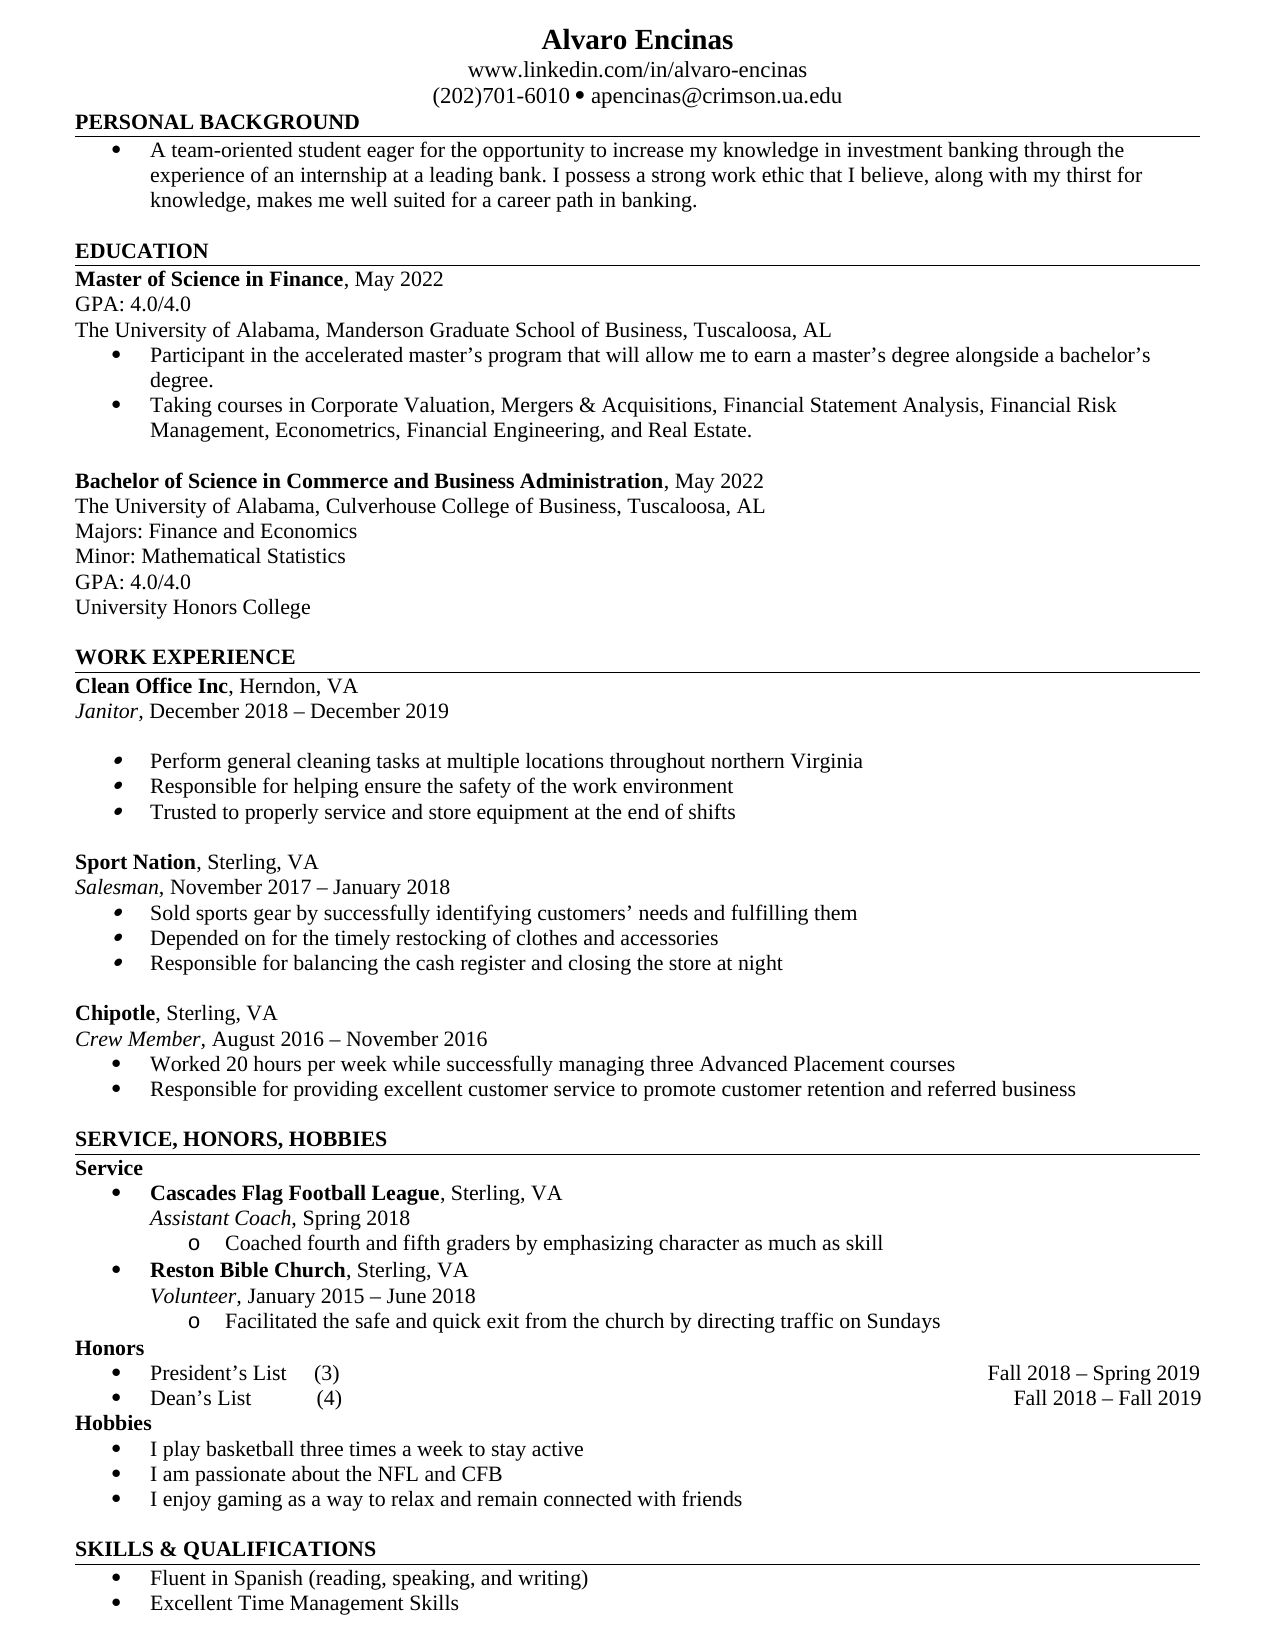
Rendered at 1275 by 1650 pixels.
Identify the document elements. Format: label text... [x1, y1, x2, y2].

text SERVICE, HONORS, HOBBIES [75, 1126, 1200, 1154]
list Dean’s List (4) Fall 2018 – Fall 2019 [112, 1385, 1275, 1410]
list President’s List (3) Fall 2018 – Spring 2019 [112, 1360, 1275, 1385]
text Sport Nation, Sterling, VA [75, 849, 1200, 874]
text University Honors College [75, 594, 1200, 619]
text The University of Alabama, Manderson Graduate School of Business, Tuscaloosa, AL [75, 317, 1200, 342]
text WORK EXPERIENCE [75, 644, 1200, 672]
text Honors [75, 1335, 1275, 1360]
list Cascades Flag Football League, Sterling, VA [112, 1180, 1275, 1205]
list Worked 20 hours per week while successfully managing three Advanced Placement courses [112, 1051, 1200, 1076]
list Reston Bible Church, Sterling, VA [112, 1257, 1275, 1283]
list Fluent in Spanish (reading, speaking, and writing) [112, 1565, 1200, 1590]
text (202)701-6010 apencinas@crimson.ua.edu [75, 82, 1200, 109]
list Taking courses in Corporate Valuation, Mergers & Acquisitions, Financial Statement Analysis, Financial Risk Management, Econometrics, Financial Engineering, and Real Estate. [112, 392, 1200, 443]
list Depended on for the timely restocking of clothes and accessories [112, 925, 1200, 950]
text Bachelor of Science in Commerce and Business Administration, May 2022 [75, 468, 1200, 493]
text EDUCATION [75, 238, 1200, 265]
list Facilitated the safe and quick exit from the church by directing traffic on Sundays [187, 1308, 1275, 1335]
list Responsible for providing excellent customer service to promote customer retention and referred business [112, 1076, 1200, 1101]
text Chipotle, Sterling, VA [75, 1000, 1200, 1026]
list Responsible for balancing the cash register and closing the store at night [112, 950, 1200, 975]
text GPA: 4.0/4.0 [75, 569, 1200, 594]
list A team-oriented student eager for the opportunity to increase my knowledge in investment banking through the experience of an internship at a leading bank. I possess a strong work ethic that I believe, along with my thirst for knowledge, makes me well suited for a career path in banking. [112, 137, 1200, 213]
text Majors: Finance and Economics [75, 518, 1200, 543]
text www.linkedin.com/in/alvaro-encinas [75, 56, 1200, 82]
list Coached fourth and fifth graders by emphasizing character as much as skill [187, 1230, 1275, 1257]
text GPA: 4.0/4.0 [75, 291, 1200, 317]
list Excellent Time Management Skills [112, 1590, 1200, 1615]
list Participant in the accelerated master’s program that will allow me to earn a master’s degree alongside a bachelor’s degree. [112, 342, 1200, 392]
text Minor: Mathematical Statistics [75, 543, 1200, 569]
list I am passionate about the NFL and CFB [112, 1461, 1275, 1486]
text Janitor, December 2018 – December 2019 [75, 698, 1200, 748]
list Responsible for helping ensure the safety of the work environment [112, 773, 1200, 799]
list I enjoy gaming as a way to relax and remain connected with friends [112, 1486, 1275, 1511]
text Alvaro Encinas [75, 22, 1200, 56]
text Clean Office Inc, Herndon, VA [75, 673, 1200, 698]
text Master of Science in Finance, May 2022 [75, 266, 1200, 291]
text SKILLS & QUALIFICATIONS [75, 1536, 1200, 1564]
text Hobbies [75, 1410, 1275, 1436]
text Service [75, 1155, 1275, 1180]
text Salesman, November 2017 – January 2018 [75, 874, 1200, 899]
text Volunteer, January 2015 – June 2018 [150, 1283, 1275, 1308]
text The University of Alabama, Culverhouse College of Business, Tuscaloosa, AL [75, 493, 1200, 518]
text PERSONAL BACKGROUND [75, 109, 1200, 136]
text Crew Member, August 2016 – November 2016 [75, 1026, 1200, 1051]
text Assistant Coach, Spring 2018 [150, 1205, 1275, 1230]
list Sold sports gear by successfully identifying customers’ needs and fulfilling them [112, 899, 1200, 925]
list Perform general cleaning tasks at multiple locations throughout northern Virginia [112, 748, 1200, 773]
list I play basketball three times a week to stay active [112, 1436, 1275, 1461]
list Trusted to properly service and store equipment at the end of shifts [112, 799, 1200, 824]
